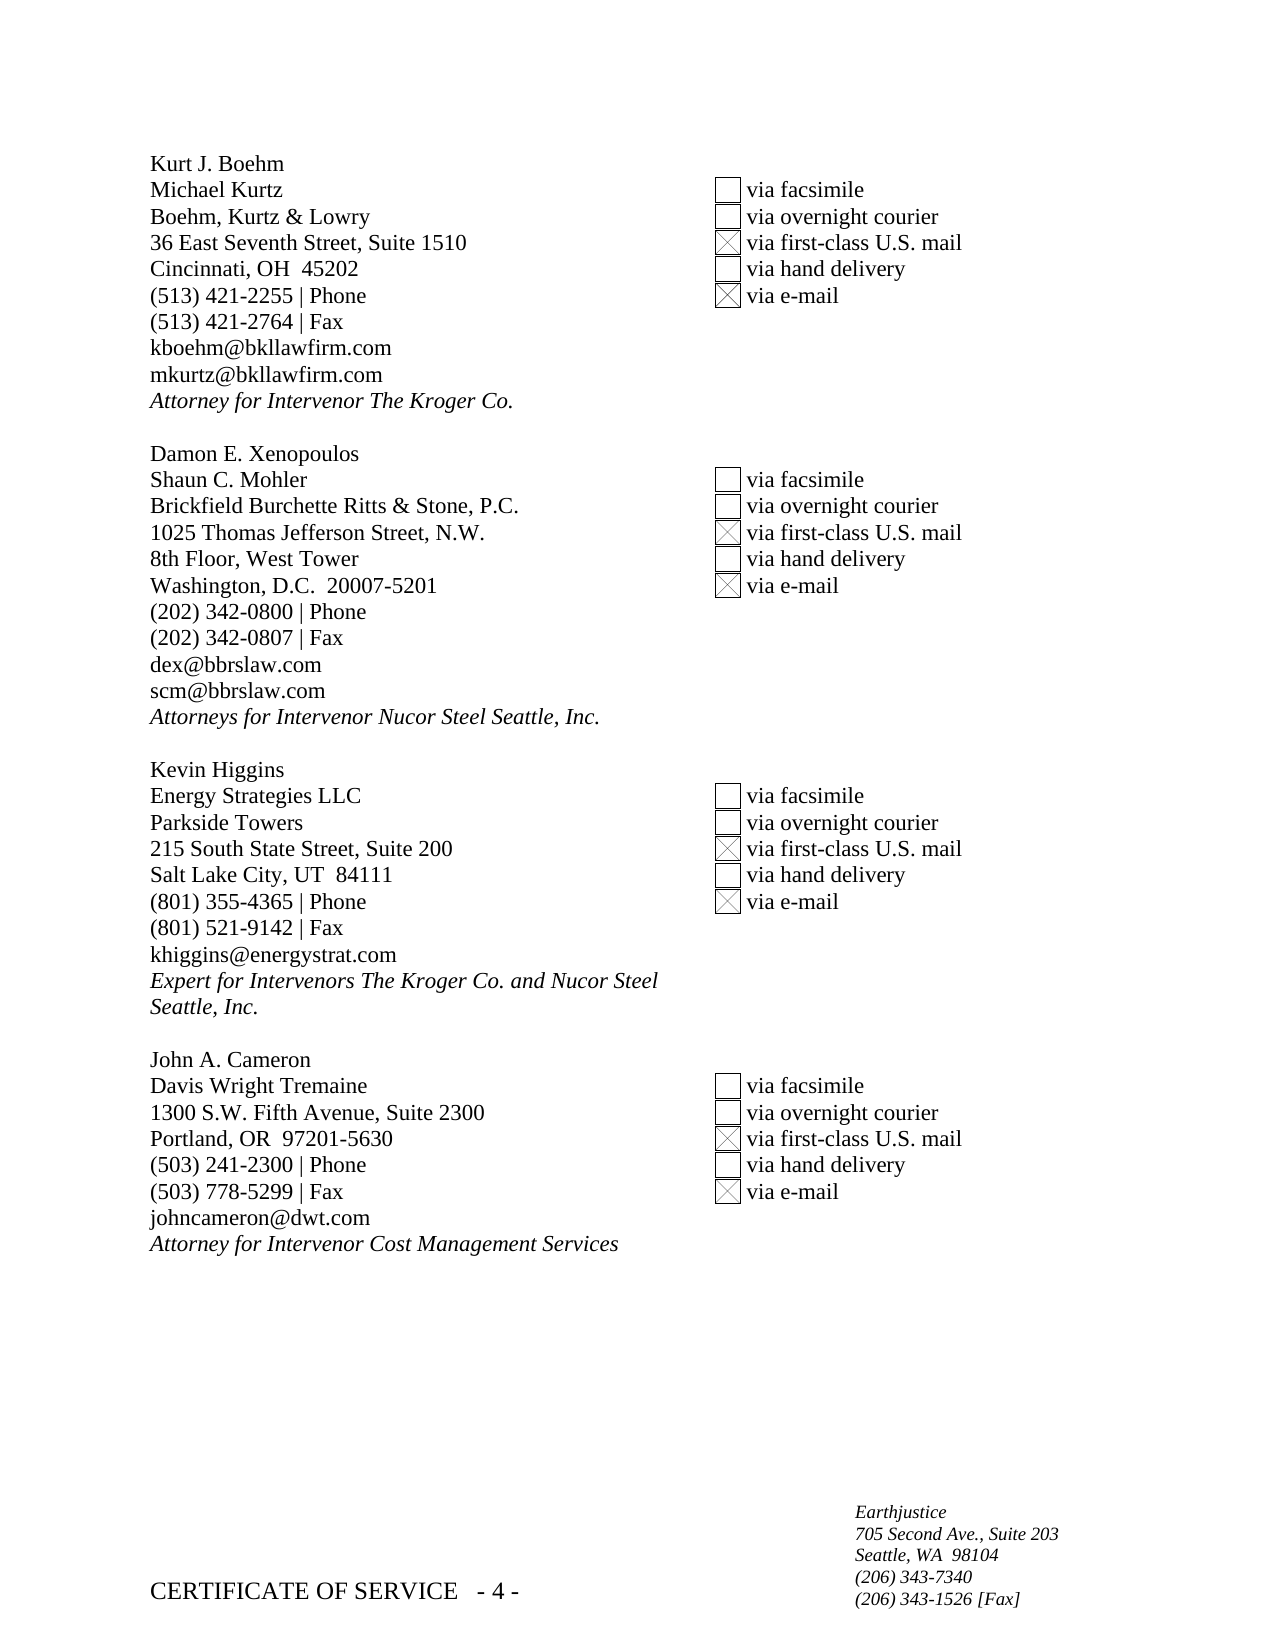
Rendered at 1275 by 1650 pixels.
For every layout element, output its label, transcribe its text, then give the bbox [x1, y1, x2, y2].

table_cell via facsimile via overnight courier via first-class mail via hand delivery via e-mail [703, 150, 1136, 440]
table_cell Kevin Higgins Energy Strategies LLC Parkside Towers 215 South State Street, Suite 200 Salt Lake City, UT 84111 (801) 355-4365 | Phone (801) 521-9142 | Fax khiggins@energystrat.com Expert for Intervenors The Kroger Co. and Nucor Steel Seattle, Inc. [139, 756, 703, 1046]
table_cell John A. Cameron Davis Wright Tremaine 1300 S.W. Fifth Avenue, Suite 2300 Portland, OR 97201-5630 (503) 241-2300 | Phone (503) 778-5299 | Fax johncameron@dwt.com Attorney for Intervenor Cost Management Services [139, 1046, 703, 1283]
table_cell via facsimile via overnight courier via first-class mail via hand delivery via e-mail [703, 440, 1136, 756]
table_cell via facsimile via overnight courier via first-class mail via hand delivery via e-mail [703, 756, 1136, 1046]
table_cell Damon E. Xenopoulos Shaun C. Mohler Brickfield Burchette Ritts & Stone, P.C. 1025 Thomas Jefferson Street, N.W. 8th Floor, West Tower Washington, D.C. 20007-5201 (202) 342-0800 | Phone (202) 342-0807 | Fax dex@bbrslaw.com scm@bbrslaw.com Attorneys for Intervenor Nucor Steel Seattle, Inc. [139, 440, 703, 756]
table_cell Kurt J. Boehm Michael Kurtz Boehm, Kurtz & Lowry 36 East Seventh Street, Suite 1510 Cincinnati, OH 45202 (513) 421-2255 | Phone (513) 421-2764 | Fax kboehm@bkllawfirm.com mkurtz@bkllawfirm.com Attorney for Intervenor The Kroger Co. [139, 150, 703, 440]
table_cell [703, 1046, 1136, 1283]
